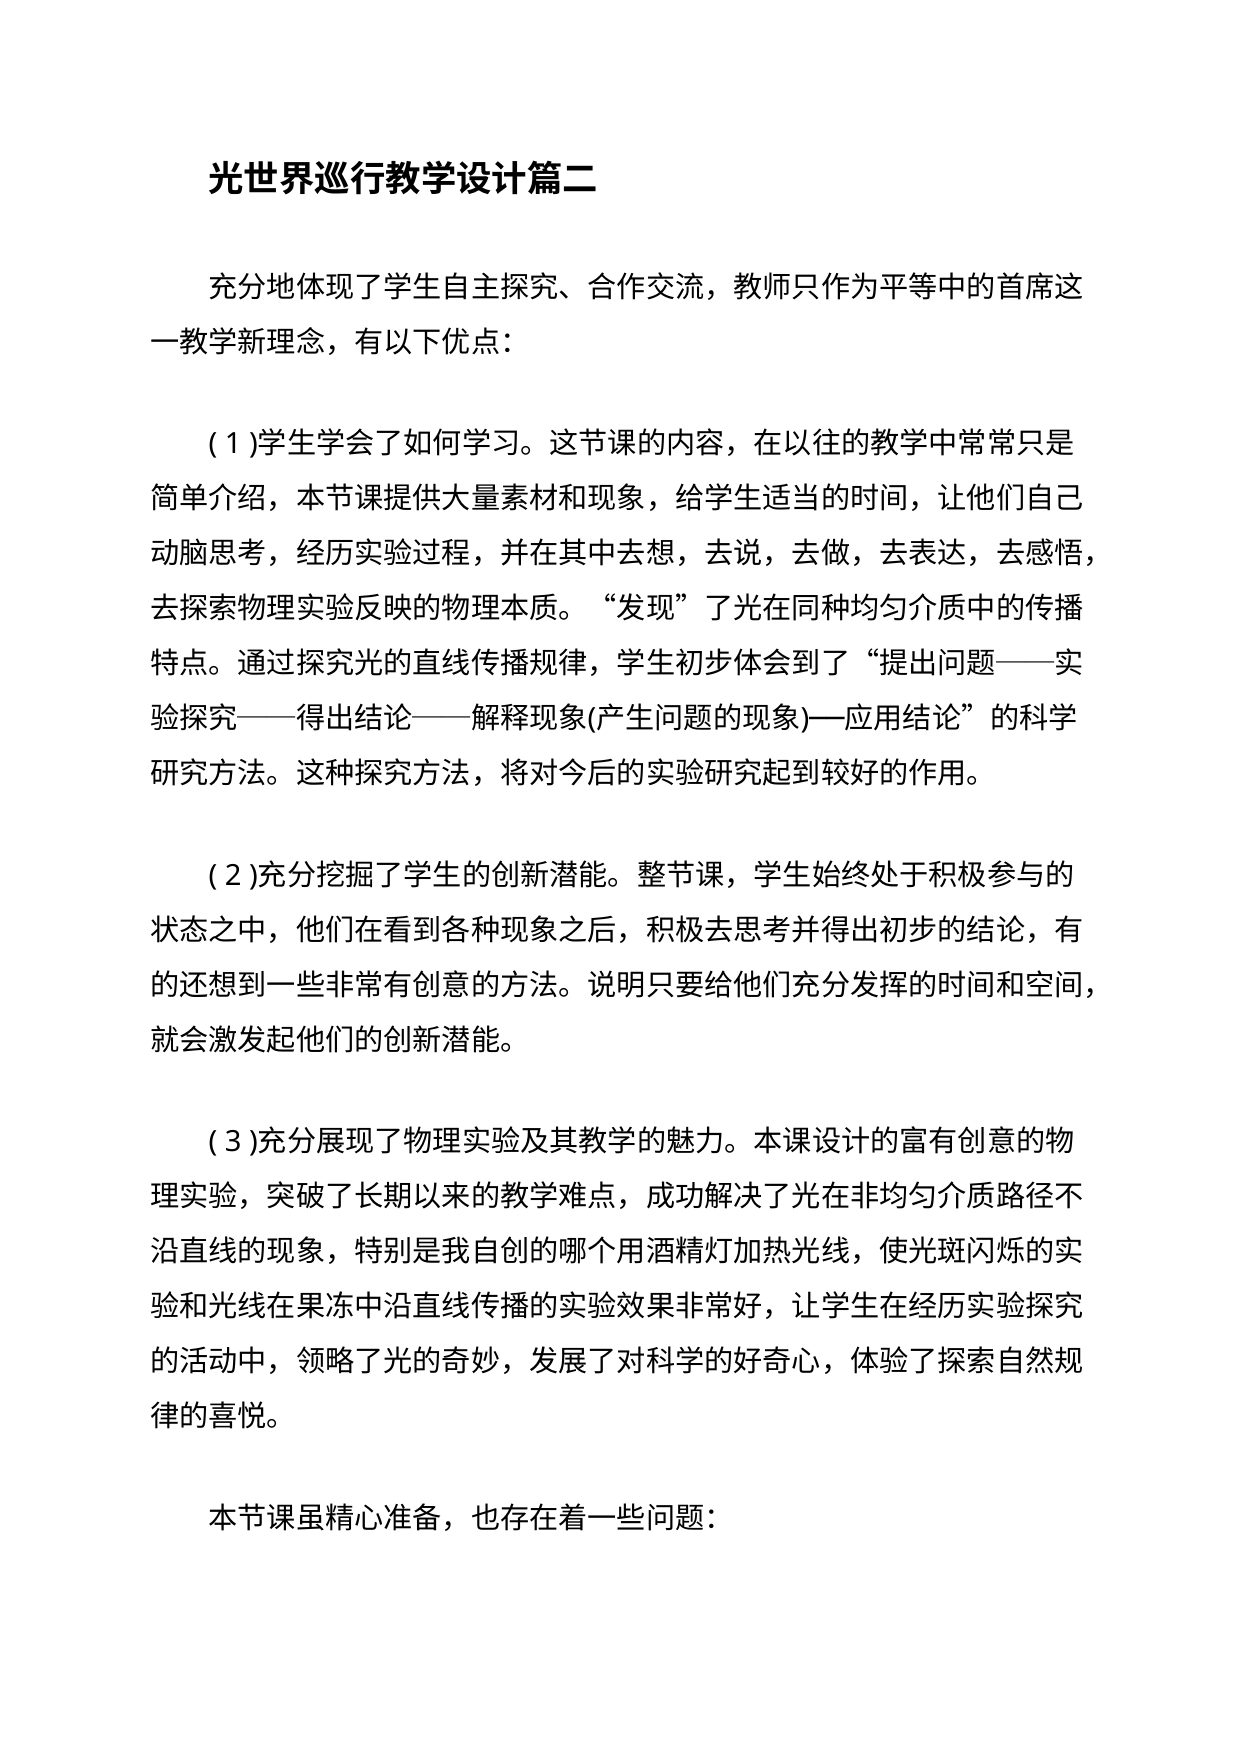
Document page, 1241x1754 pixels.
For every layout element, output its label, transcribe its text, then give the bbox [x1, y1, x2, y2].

text ( 2 )充分挖掘了学生的创新潜能。整节课，学生始终处于积极参与的状态之中，他们在看到各种现象之后，积极去思考并得出初步的结论，有的还想到一些非常有创意的方法。说明只要给他们充分发挥的时间和空间，就会激发起他们的创新潜能。 [150, 851, 1090, 1058]
text ( 1 )学生学会了如何学习。这节课的内容，在以往的教学中常常只是简单介绍，本节课提供大量素材和现象，给学生适当的时间，让他们自己动脑思考，经历实验过程，并在其中去想，去说，去做，去表达，去感悟，去探索物理实验反映的物理本质。“发现”了光在同种均匀介质中的传播特点。通过探究光的直线传播规律，学生初步体会到了“提出问题──实验探究──得出结论──解释现象(产生问题的现象)──应用结论”的科学研究方法。这种探究方法，将对今后的实验研究起到较好的作用。 [150, 420, 1090, 792]
text 充分地体现了学生自主探究、合作交流，教师只作为平等中的首席这一教学新理念，有以下优点： [150, 263, 1090, 361]
text ( 3 )充分展现了物理实验及其教学的魅力。本课设计的富有创意的物理实验，突破了长期以来的教学难点，成功解决了光在非均匀介质路径不沿直线的现象，特别是我自创的哪个用酒精灯加热光线，使光斑闪烁的实验和光线在果冻中沿直线传播的实验效果非常好，让学生在经历实验探究的活动中，领略了光的奇妙，发展了对科学的好奇心，体验了探索自然规律的喜悦。 [150, 1118, 1090, 1435]
text 本节课虽精心准备，也存在着一些问题： [150, 1494, 1090, 1537]
text 光世界巡行教学设计篇二 [150, 150, 1090, 201]
